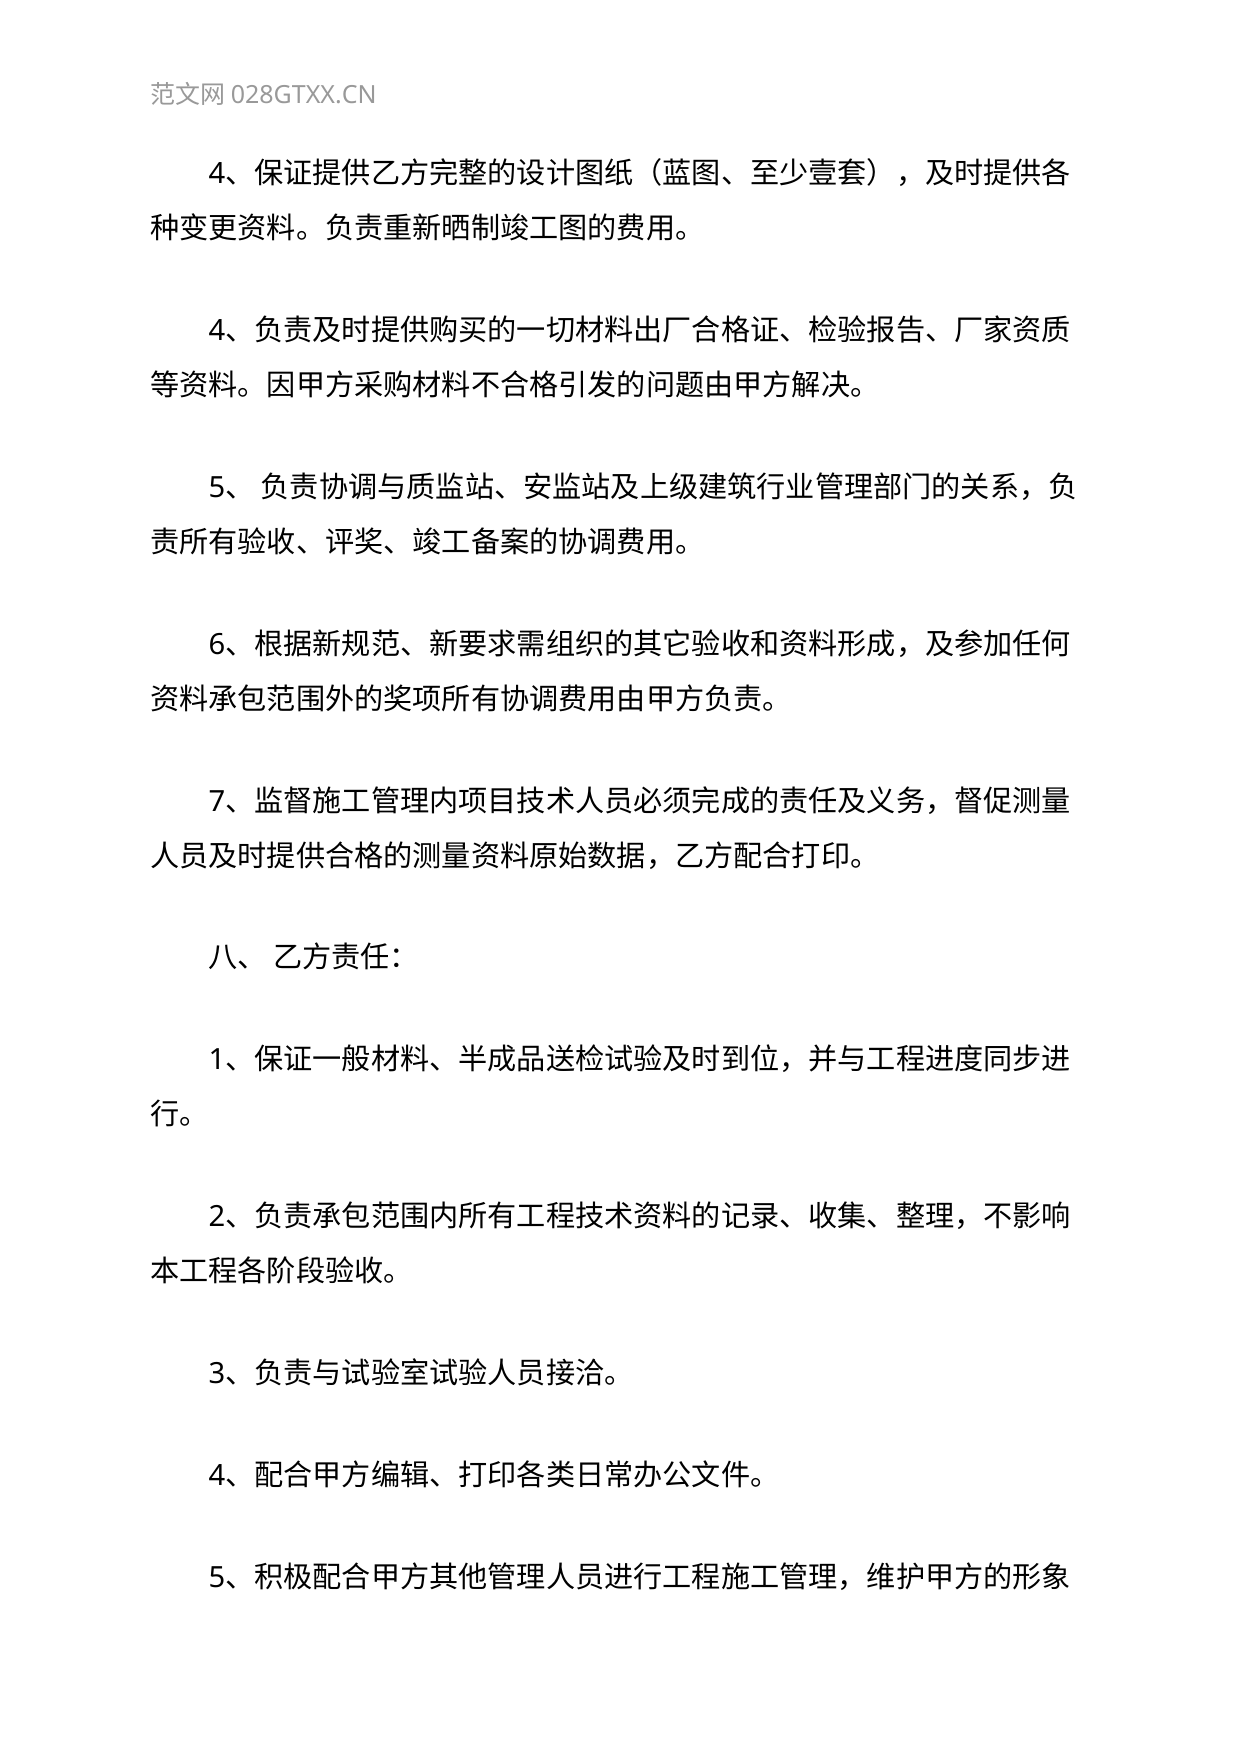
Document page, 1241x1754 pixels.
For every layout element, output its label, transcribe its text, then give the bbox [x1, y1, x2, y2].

text 4、保证提供乙方完整的设计图纸（蓝图、至少壹套），及时提供各种变更资料。负责重新晒制竣工图的费用。 [150, 150, 1090, 247]
text 5、 负责协调与质监站、安监站及上级建筑行业管理部门的关系，负责所有验收、评奖、竣工备案的协调费用。 [150, 463, 1090, 561]
text 3、负责与试验室试验人员接洽。 [150, 1349, 1090, 1392]
text 6、根据新规范、新要求需组织的其它验收和资料形成，及参加任何资料承包范围外的奖项所有协调费用由甲方负责。 [150, 620, 1090, 718]
text 7、监督施工管理内项目技术人员必须完成的责任及义务，督促测量人员及时提供合格的测量资料原始数据，乙方配合打印。 [150, 777, 1090, 874]
text 八、 乙方责任： [150, 934, 1090, 976]
text 4、负责及时提供购买的一切材料出厂合格证、检验报告、厂家资质等资料。因甲方采购材料不合格引发的问题由甲方解决。 [150, 307, 1090, 404]
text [150, 1553, 1090, 1596]
text 4、配合甲方编辑、打印各类日常办公文件。 [150, 1451, 1090, 1493]
text 2、负责承包范围内所有工程技术资料的记录、收集、整理，不影响本工程各阶段验收。 [150, 1192, 1090, 1290]
text 1、保证一般材料、半成品送检试验及时到位，并与工程进度同步进行。 [150, 1036, 1090, 1133]
